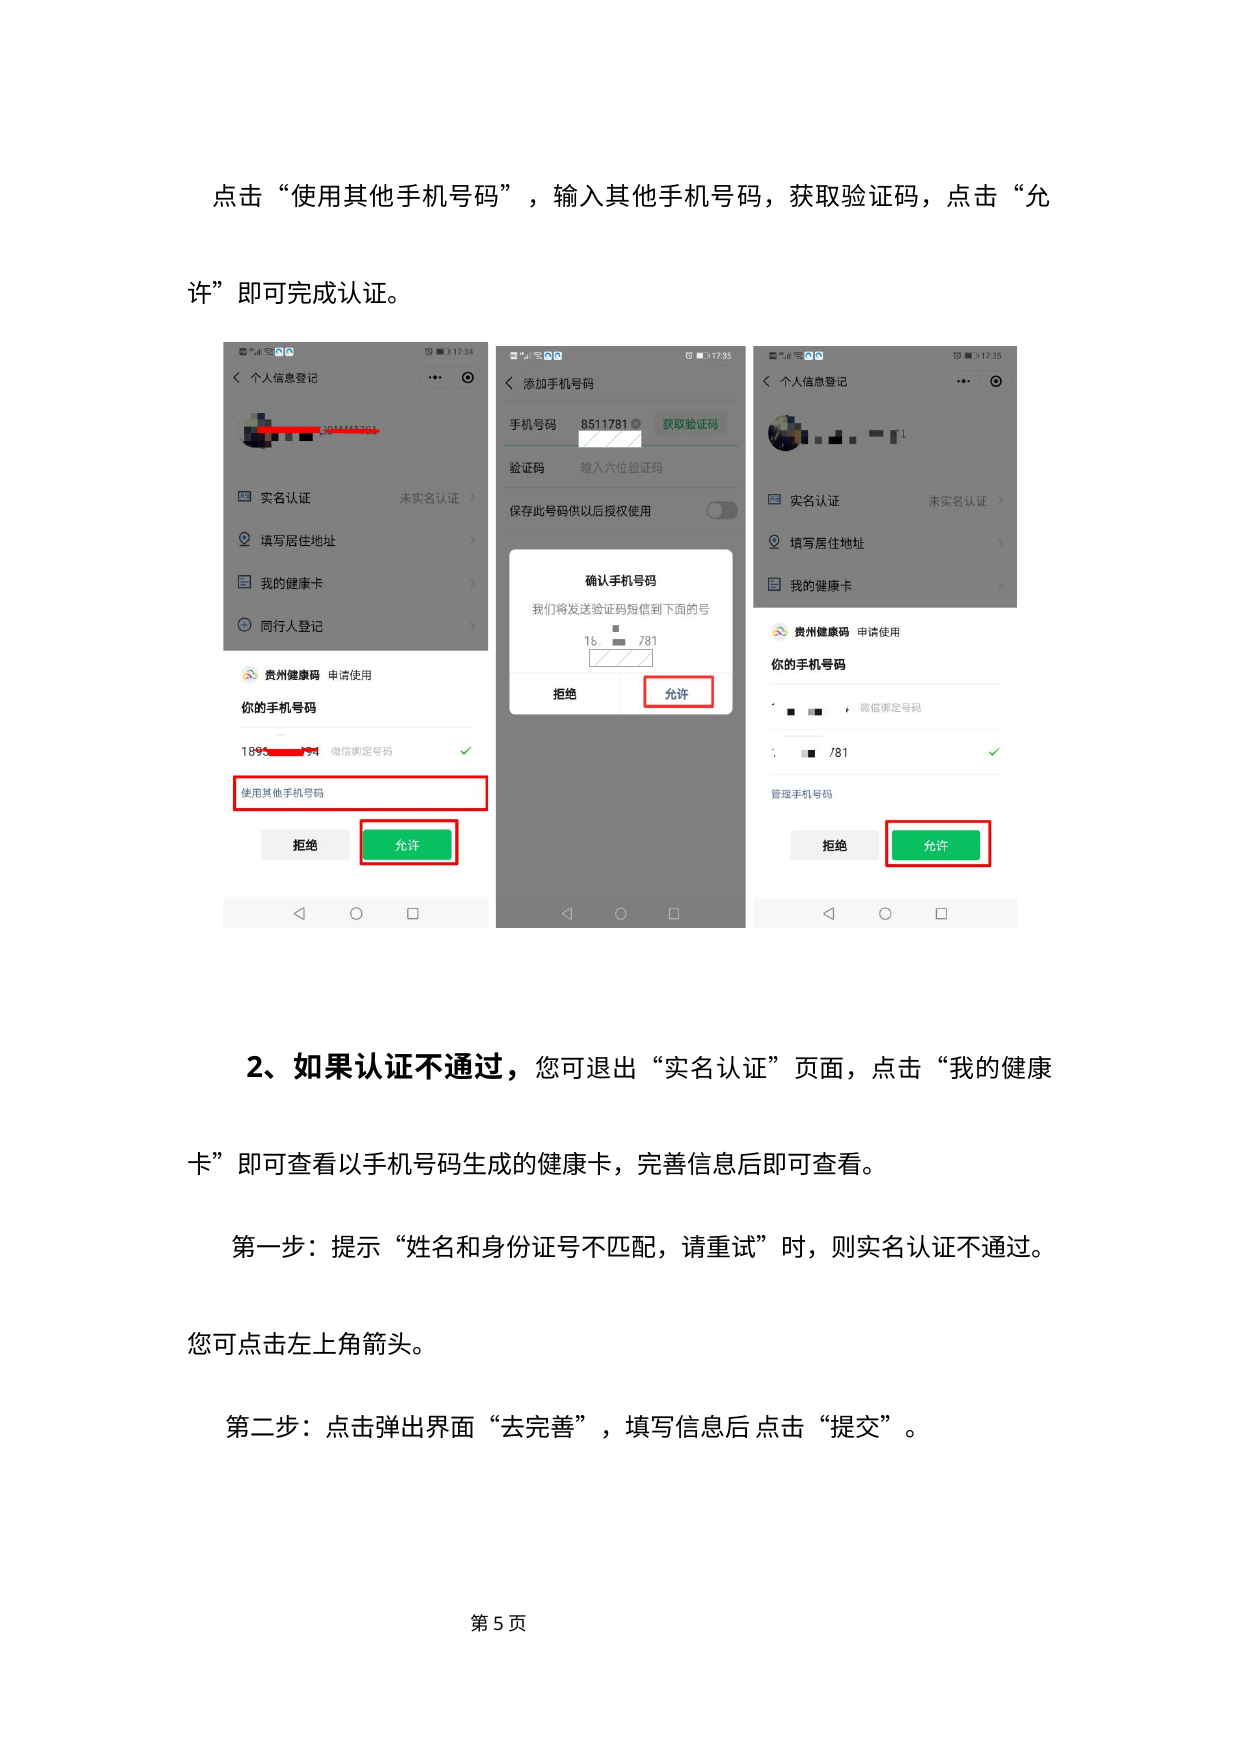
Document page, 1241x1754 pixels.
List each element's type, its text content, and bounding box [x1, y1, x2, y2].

list 第一步：提示“姓名和身份证号不匹配，请重试”时，则实名认证不通过。您可点击左上角箭头。 [187, 1213, 1053, 1375]
picture [223, 342, 489, 928]
picture [753, 346, 1017, 928]
list 第二步：点击弹出界面“去完善”，填写信息后 点击“提交”。 [225, 1393, 1053, 1458]
text 点击“使用其他手机号码”，输入其他手机号码，获取验证码，点击“允许”即可完成认证。 [187, 162, 1053, 324]
picture [495, 346, 746, 928]
text 2、如果认证不通过，您可退出“实名认证”页面，点击“我的健康卡”即可查看以手机号码生成的健康卡，完善信息后即可查看。 [187, 1032, 1053, 1195]
